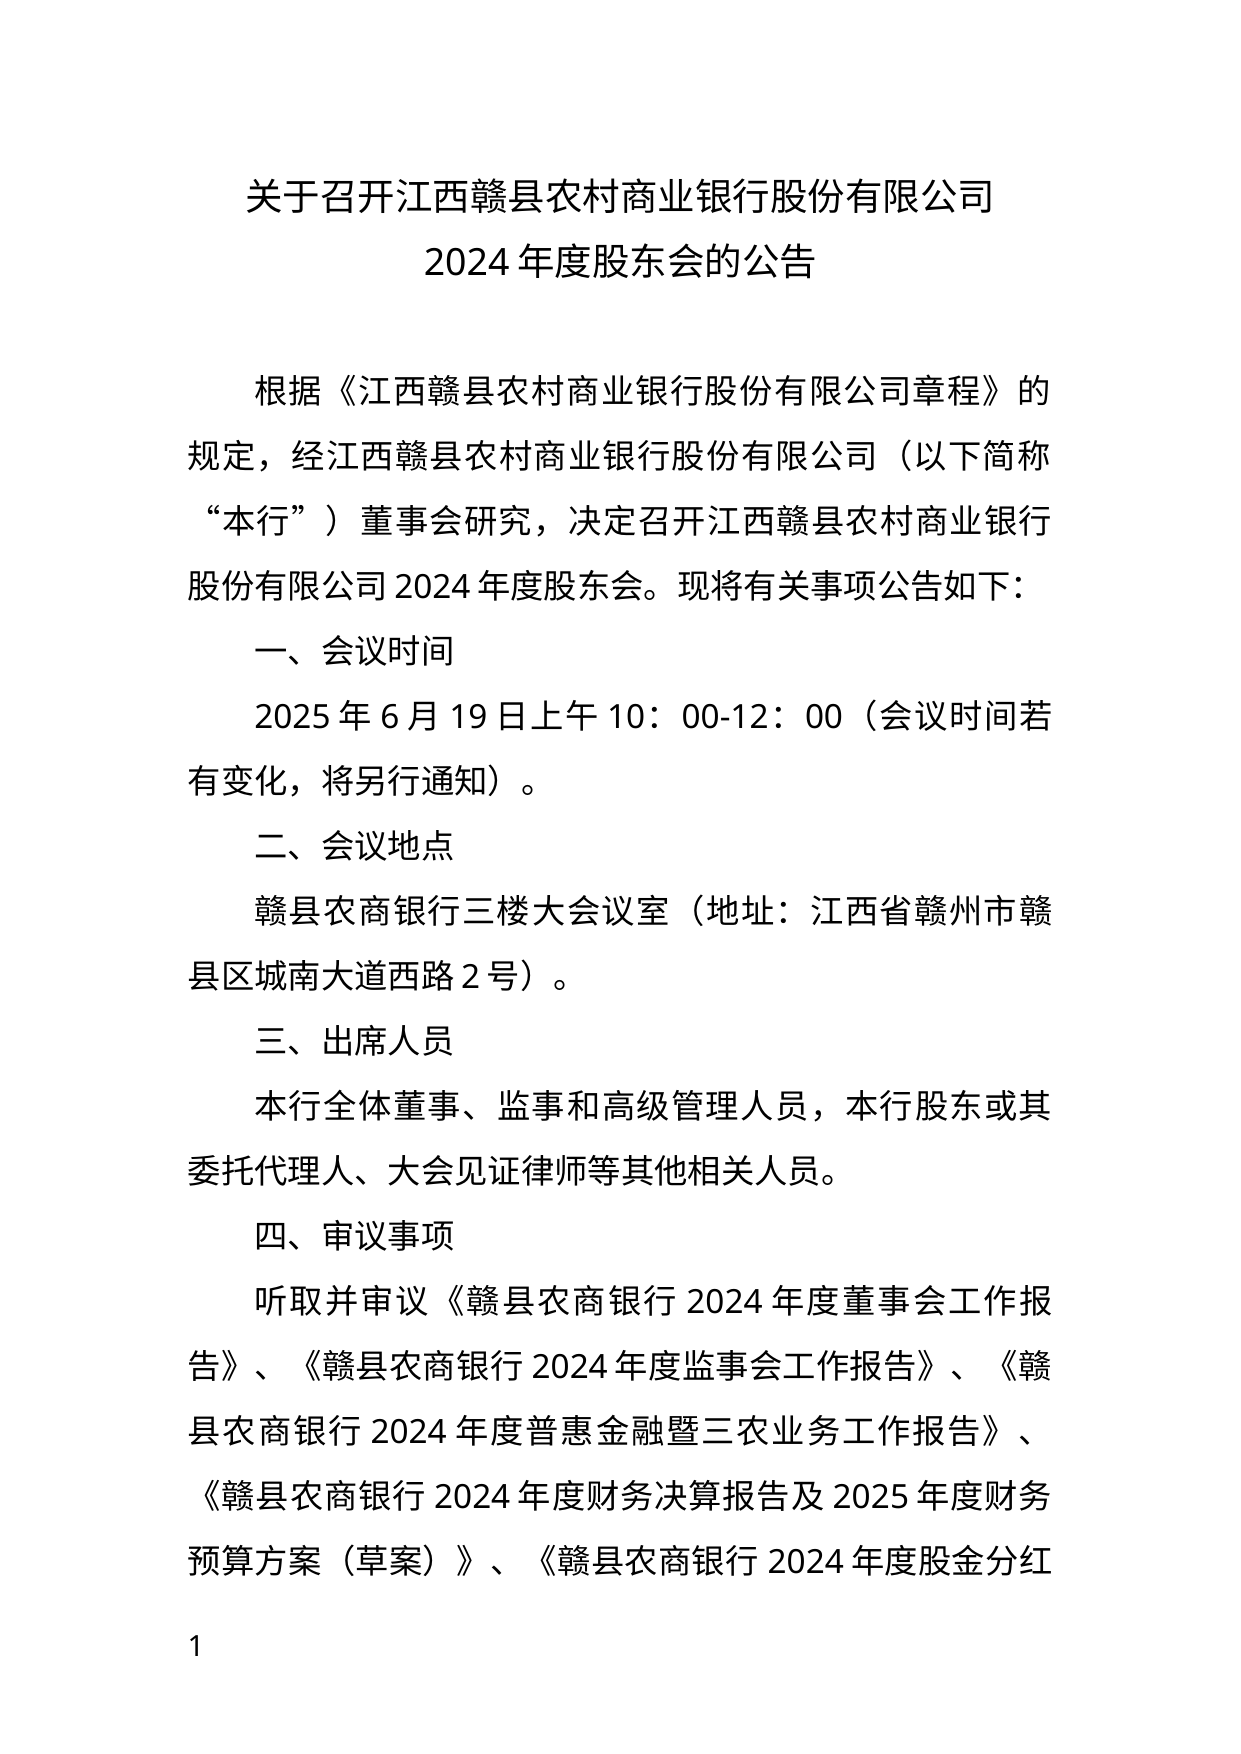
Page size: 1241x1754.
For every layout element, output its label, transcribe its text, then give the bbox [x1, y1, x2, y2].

list 一、会议时间 [187, 617, 1053, 682]
text 关于召开江西赣县农村商业银行股份有限公司 [187, 162, 1053, 227]
text 2024年度股东会的公告 [187, 227, 1053, 292]
list 三、出席人员 [187, 1007, 1053, 1072]
text 2025年6月19日上午10：00-12：00（会议时间若有变化，将另行通知）。 [187, 682, 1053, 812]
text 赣县农商银行三楼大会议室（地址：江西省赣州市赣县区城南大道西路2号）。 [187, 877, 1053, 1007]
text 本行全体董事、监事和高级管理人员，本行股东或其委托代理人、大会见证律师等其他相关人员。 [187, 1072, 1053, 1202]
text 根据《江西赣县农村商业银行股份有限公司章程》的规定，经江西赣县农村商业银行股份有限公司（以下简称“本行”）董事会研究，决定召开江西赣县农村商业银行股份有限公司2024年度股东会。现将有关事项公告如下： [187, 357, 1053, 617]
list 四、审议事项 [187, 1202, 1053, 1267]
list 二、会议地点 [187, 812, 1053, 877]
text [187, 1267, 1053, 1592]
